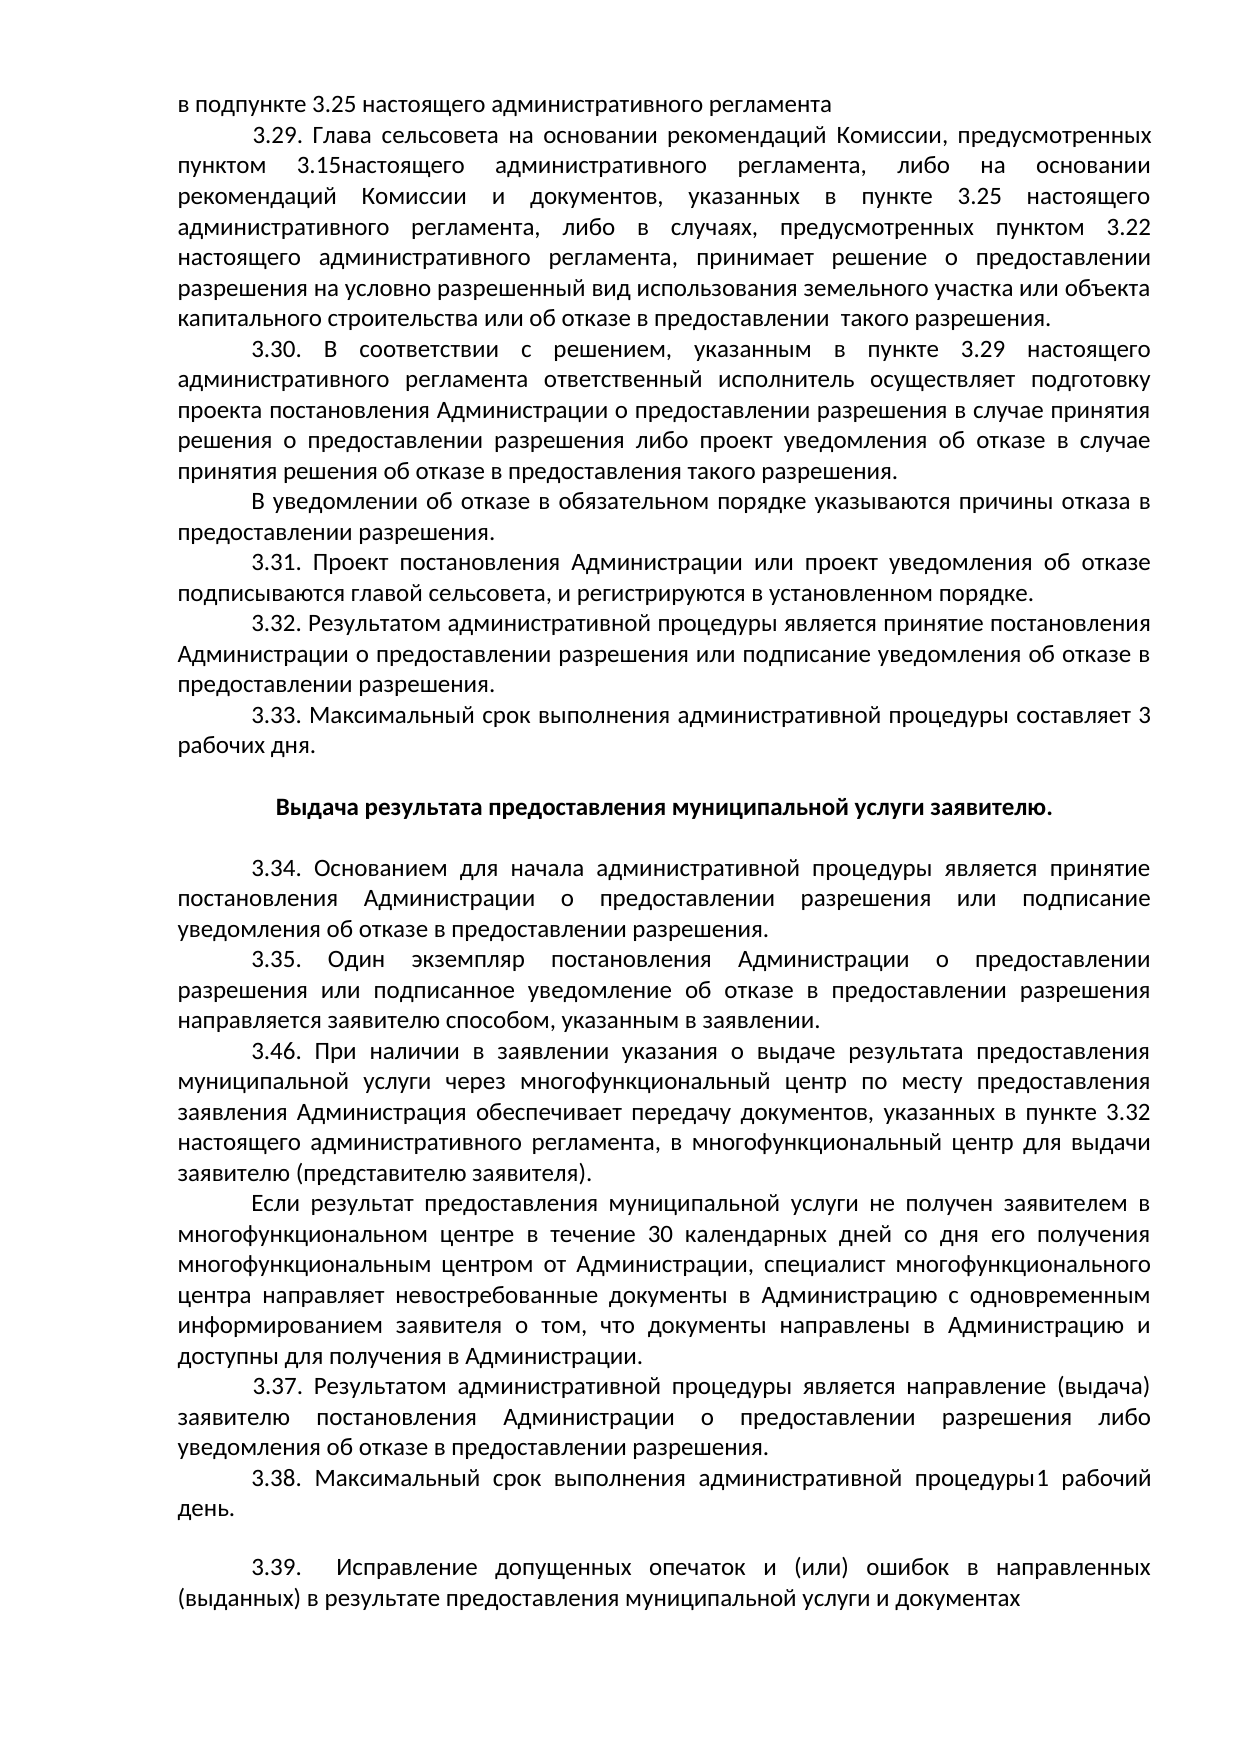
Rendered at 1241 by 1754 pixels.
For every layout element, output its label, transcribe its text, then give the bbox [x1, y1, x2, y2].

text 3.30. В соответствии с решением, указанным в пункте 3.29 настоящего административного регламента ответственный исполнитель осуществляет подготовку проекта постановления Администрации о предоставлении разрешения в случае принятия решения о предоставлении разрешения либо проект уведомления об отказе в случае принятия решения об отказе в предоставления такого разрешения. [177, 333, 1152, 485]
text 3.32. Результатом административной процедуры является принятие постановления Администрации о предоставлении разрешения или подписание уведомления об отказе в предоставлении разрешения. [177, 607, 1152, 699]
text В уведомлении об отказе в обязательном порядке указываются причины отказа в предоставлении разрешения. [177, 485, 1152, 546]
text 3.35. Один экземпляр постановления Администрации о предоставлении разрешения или подписанное уведомление об отказе в предоставлении разрешения направляется заявителю способом, указанным в заявлении. [177, 943, 1152, 1035]
text 3.37. Результатом административной процедуры является направление (выдача) заявителю постановления Администрации о предоставлении разрешения либо уведомления об отказе в предоставлении разрешения. [177, 1371, 1152, 1462]
text 3.34. Основанием для начала административной процедуры является принятие постановления Администрации о предоставлении разрешения или подписание уведомления об отказе в предоставлении разрешения. [177, 852, 1152, 943]
text 3.38. Максимальный срок выполнения административной процедуры1 рабочий день. [177, 1462, 1152, 1523]
text 3.39. Исправление допущенных опечаток и (или) ошибок в направленных (выданных) в результате предоставления муниципальной услуги и документах [177, 1551, 1152, 1612]
text 3.29. Глава сельсовета на основании рекомендаций Комиссии, предусмотренных пунктом 3.15настоящего административного регламента, либо на основании рекомендаций Комиссии и документов, указанных в пункте 3.25 настоящего административного регламента, либо в случаях, предусмотренных пунктом 3.22 настоящего административного регламента, принимает решение о предоставлении разрешения на условно разрешенный вид использования земельного участка или объекта капитального строительства или об отказе в предоставлении такого разрешения. [177, 119, 1152, 333]
text 3.46. При наличии в заявлении указания о выдаче результата предоставления муниципальной услуги через многофункциональный центр по месту предоставления заявления Администрация обеспечивает передачу документов, указанных в пункте 3.32 настоящего административного регламента, в многофункциональный центр для выдачи заявителю (представителю заявителя). [177, 1035, 1152, 1187]
text 3.31. Проект постановления Администрации или проект уведомления об отказе подписываются главой сельсовета, и регистрируются в установленном порядке. [177, 546, 1152, 607]
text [177, 89, 1152, 119]
text 3.33. Максимальный срок выполнения административной процедуры составляет 3 рабочих дня. [177, 699, 1152, 760]
text Выдача результата предоставления муниципальной услуги заявителю. [177, 791, 1152, 821]
text Если результат предоставления муниципальной услуги не получен заявителем в многофункциональном центре в течение 30 календарных дней со дня его получения многофункциональным центром от Администрации, специалист многофункционального центра направляет невостребованные документы в Администрацию с одновременным информированием заявителя о том, что документы направлены в Администрацию и доступны для получения в Администрации. [177, 1187, 1152, 1371]
